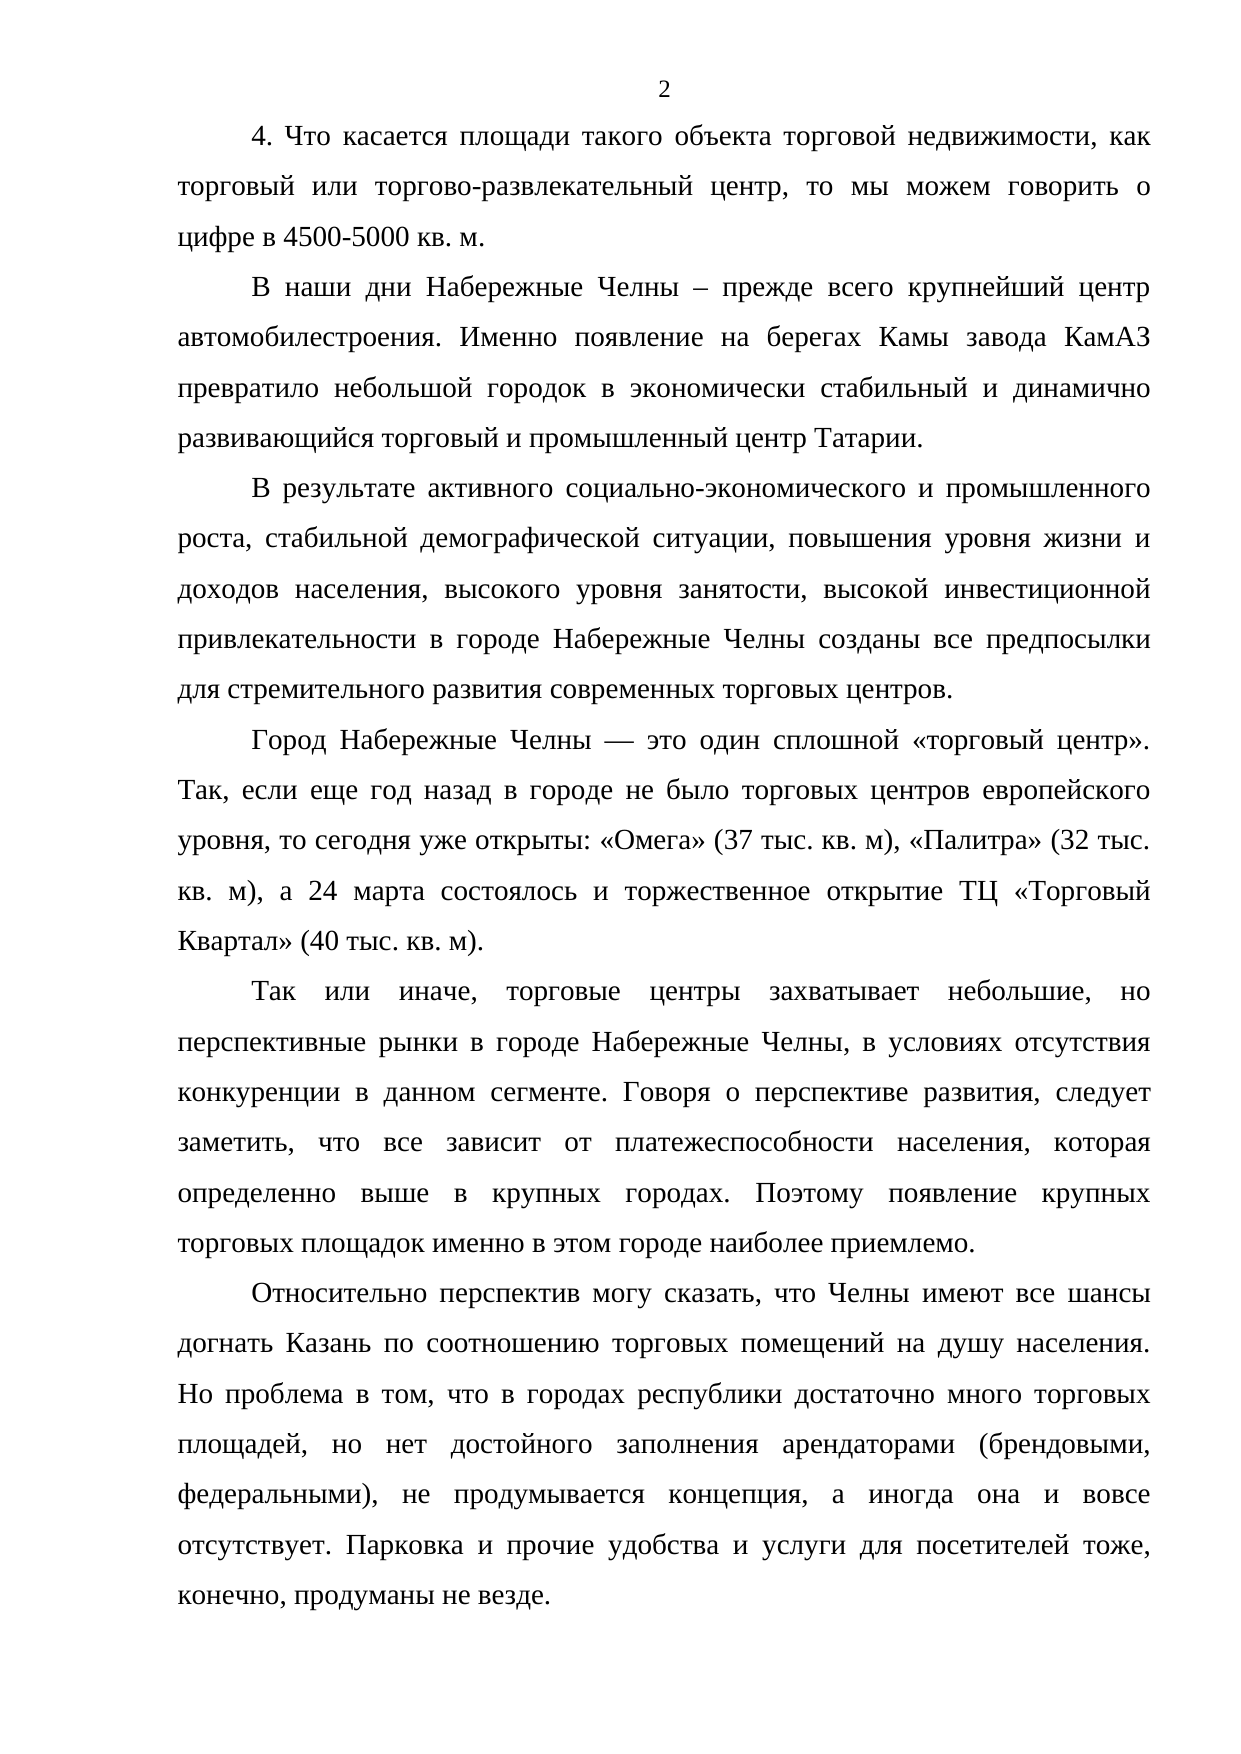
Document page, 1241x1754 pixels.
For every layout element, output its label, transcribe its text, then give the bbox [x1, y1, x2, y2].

text 4. Что касается площади такого объекта торговой недвижимости, как торговый или торгово-развлекательный центр, то мы можем говорить о цифре в 4500-5000 кв. м. [177, 118, 1152, 252]
text Так или иначе, торговые центры захватывает небольшие, но перспективные рынки в городе Набережные Челны, в условиях отсутствия конкуренции в данном сегменте. Говоря о перспективе развития, следует заметить, что все зависит от платежеспособности населения, которая определенно выше в крупных городах. Поэтому появление крупных торговых площадок именно в этом городе наиболее приемлемо. [177, 973, 1152, 1258]
text В наши дни Набережные Челны – прежде всего крупнейший центр автомобилестроения. Именно появление на берегах Камы завода КамАЗ превратило небольшой городок в экономически стабильный и динамично развивающийся торговый и промышленный центр Татарии. [177, 269, 1152, 453]
text Город Набережные Челны — это один сплошной «торговый центр». Так, если еще год назад в городе не было торговых центров европейского уровня, то сегодня уже открыты: «Омега» (37 тыс. кв. м), «Палитра» (32 тыс. кв. м), а 24 марта состоялось и торжественное открытие ТЦ «Торговый Квартал» (40 тыс. кв. м). [177, 722, 1152, 957]
text Относительно перспектив могу сказать, что Челны имеют все шансы догнать Казань по соотношению торговых помещений на душу населения. Но проблема в том, что в городах республики достаточно много торговых площадей, но нет достойного заполнения арендаторами (брендовыми, федеральными), не продумывается концепция, а иногда она и вовсе отсутствует. Парковка и прочие удобства и услуги для посетителей тоже, конечно, продуманы не везде. [177, 1275, 1152, 1611]
text В результате активного социально-экономического и промышленного роста, стабильной демографической ситуации, повышения уровня жизни и доходов населения, высокого уровня занятости, высокой инвестиционной привлекательности в городе Набережные Челны созданы все предпосылки для стремительного развития современных торговых центров. [177, 470, 1152, 705]
